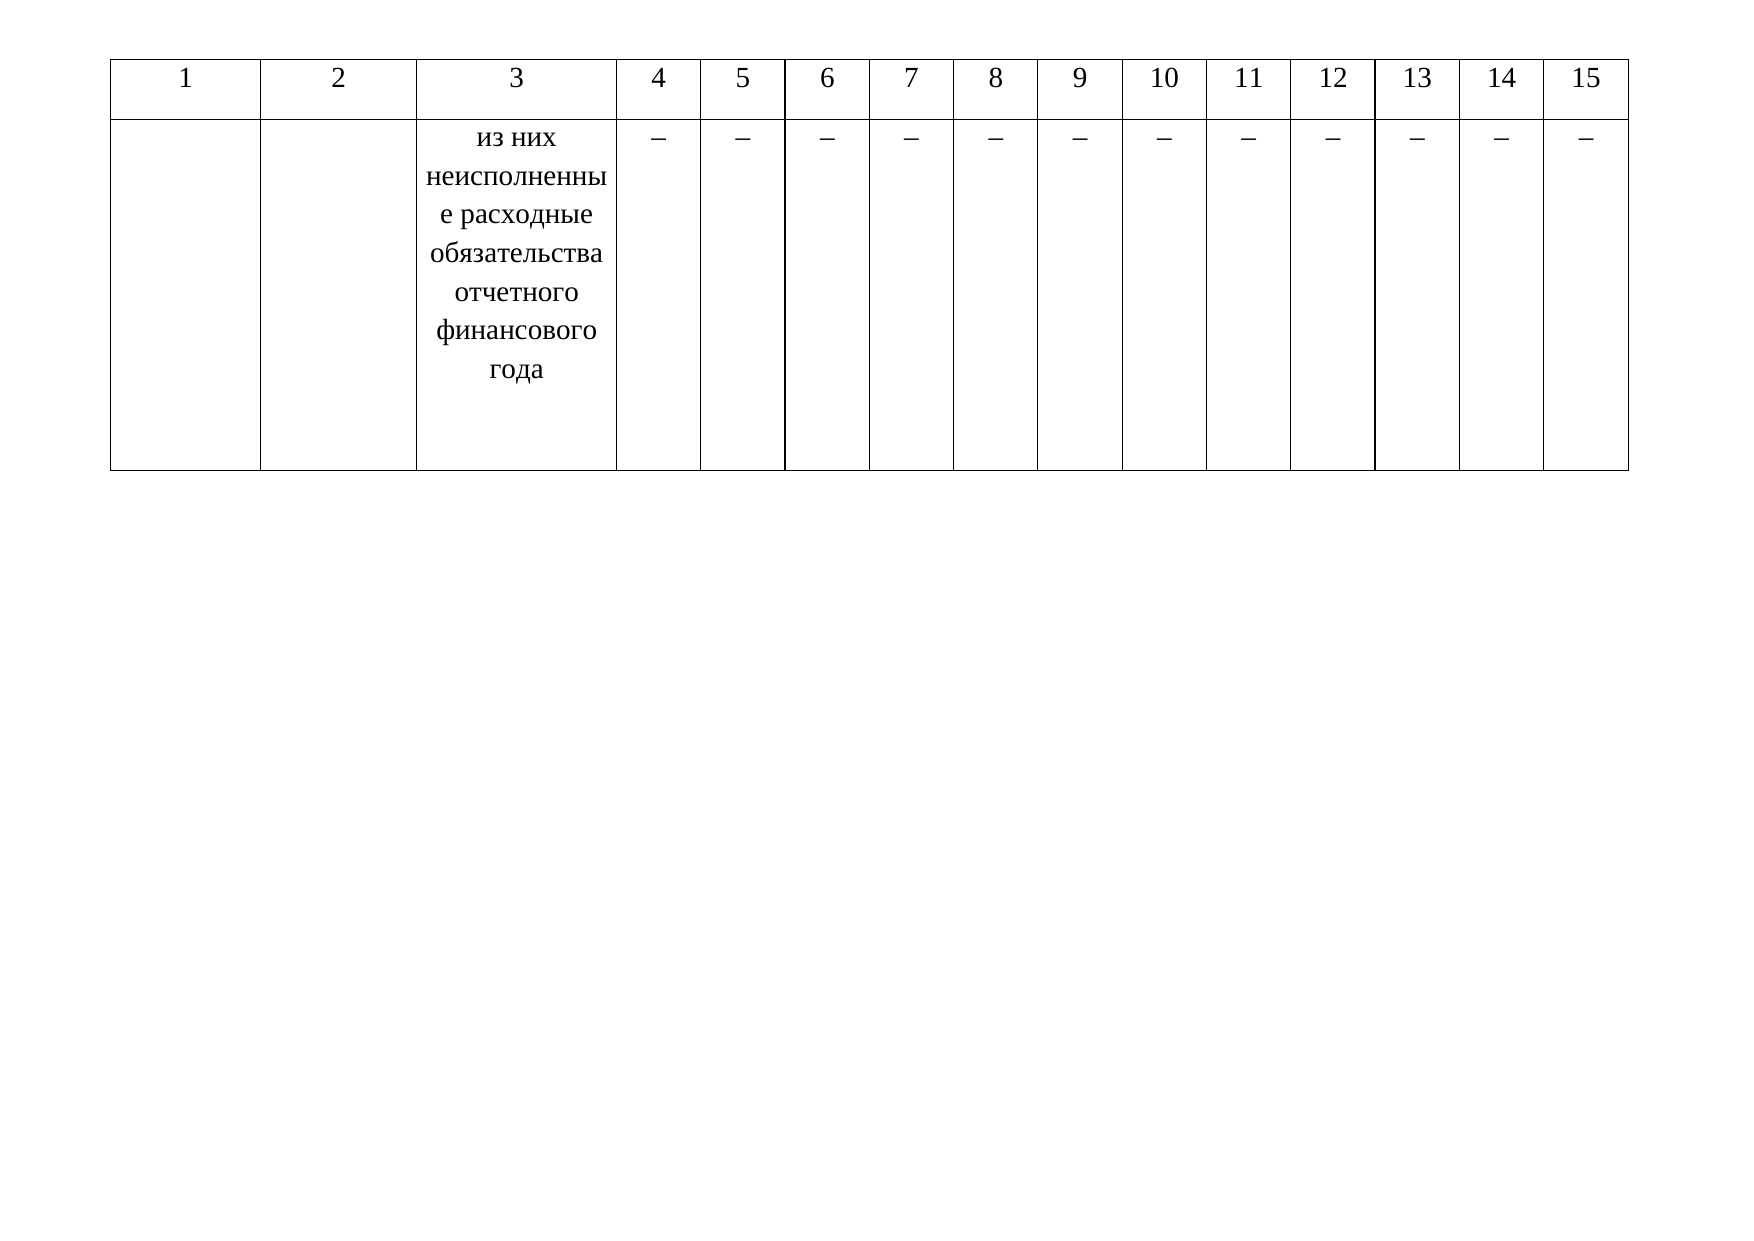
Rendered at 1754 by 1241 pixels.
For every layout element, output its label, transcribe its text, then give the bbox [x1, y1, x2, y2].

table_header 6 [786, 60, 869, 118]
table_cell – [870, 120, 953, 469]
table_header 3 [417, 60, 616, 118]
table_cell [417, 120, 616, 469]
table_header 5 [701, 60, 784, 118]
table_cell – [954, 120, 1037, 469]
table_cell – [701, 120, 784, 469]
table_cell [261, 120, 416, 469]
table_cell – [1123, 120, 1206, 469]
table_cell – [1460, 120, 1543, 469]
table_cell – [1291, 120, 1374, 469]
table_cell – [1207, 120, 1290, 469]
table_cell – [1038, 120, 1122, 469]
table_cell [111, 120, 260, 469]
table_cell – [1376, 120, 1459, 469]
table_cell – [617, 120, 700, 469]
table_header 1 [111, 60, 260, 118]
table_header 15 [1544, 60, 1628, 118]
table_header 2 [261, 60, 416, 118]
table_cell – [786, 120, 869, 469]
table_header 8 [954, 60, 1037, 118]
table_header 11 [1207, 60, 1290, 118]
table_cell – [1544, 120, 1628, 469]
table_header 10 [1123, 60, 1206, 118]
table_header 14 [1460, 60, 1543, 118]
table_header 9 [1038, 60, 1122, 118]
table_header 12 [1291, 60, 1374, 118]
table_header 13 [1376, 60, 1459, 118]
table_header 4 [617, 60, 700, 118]
table_header 7 [870, 60, 953, 118]
